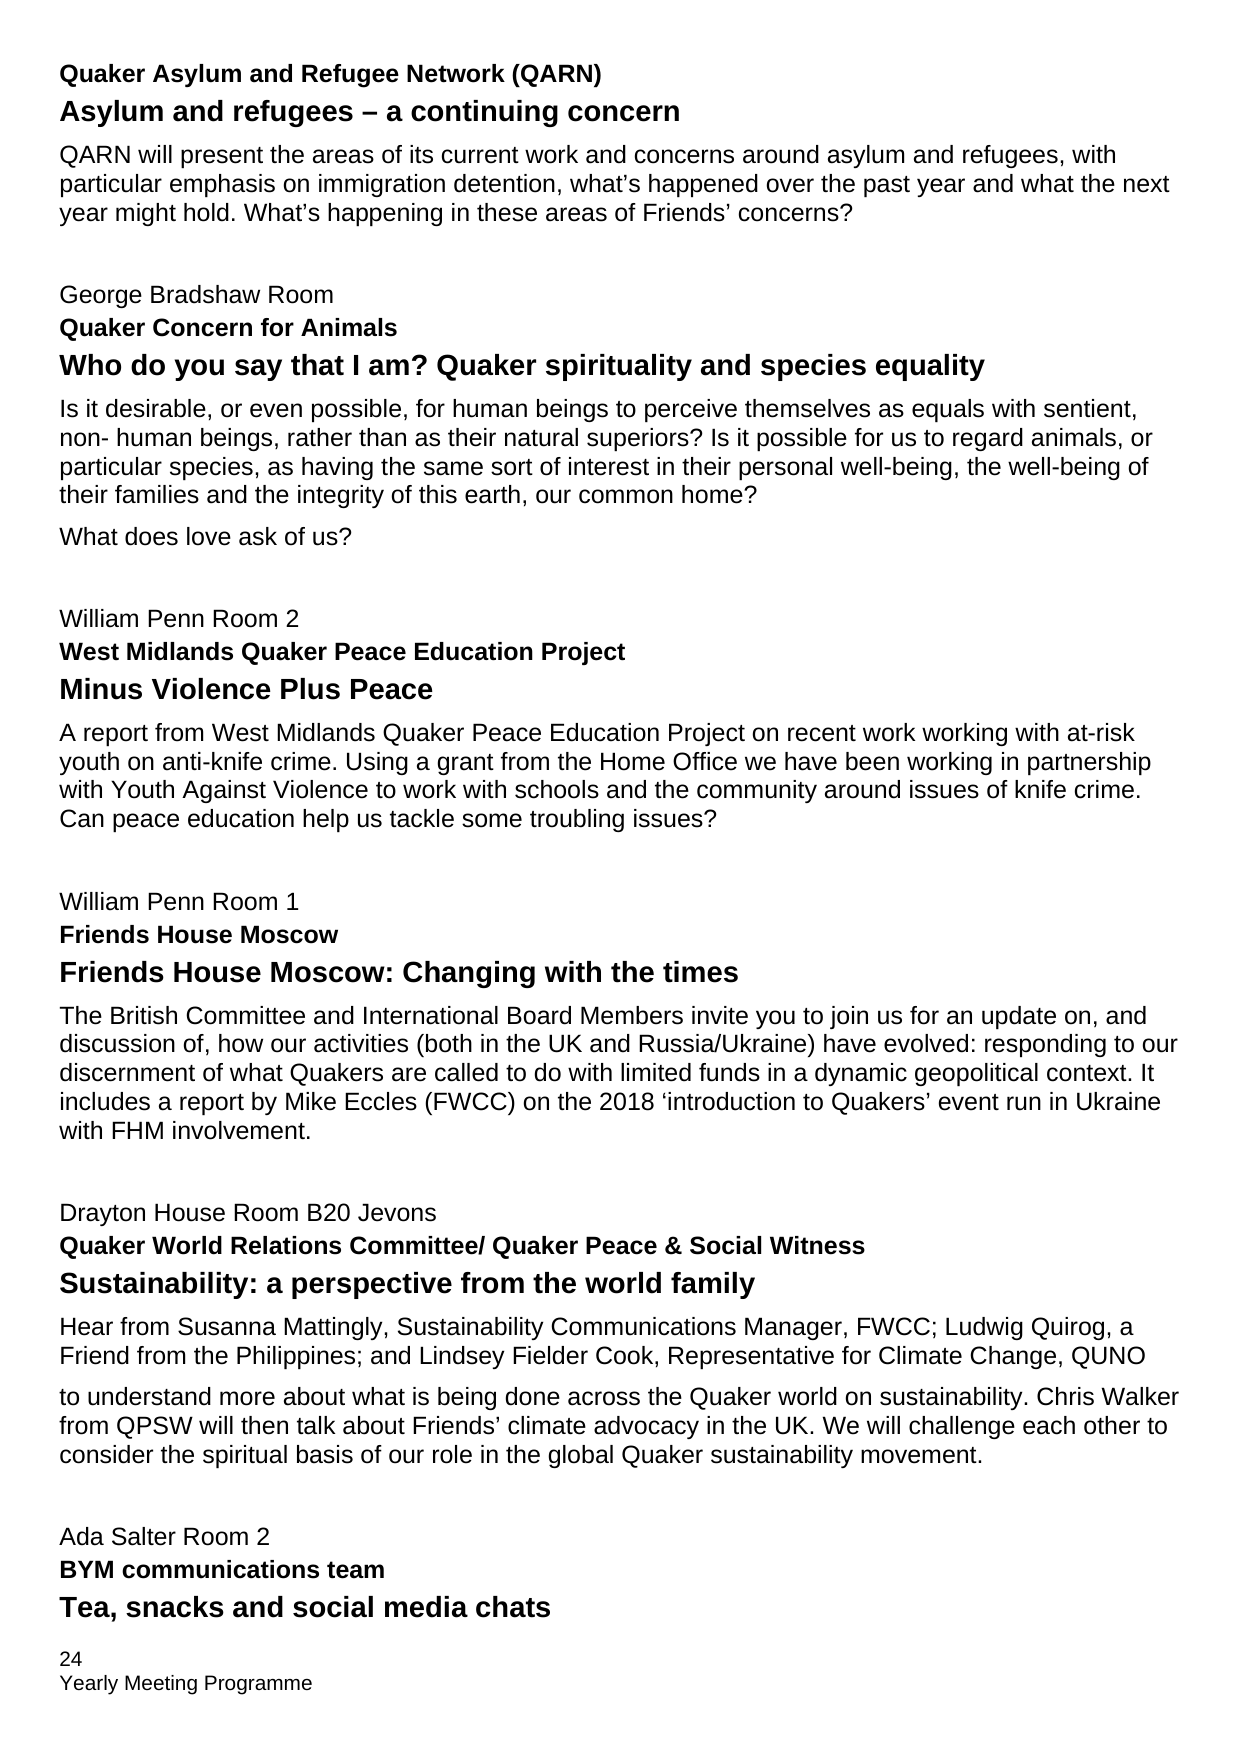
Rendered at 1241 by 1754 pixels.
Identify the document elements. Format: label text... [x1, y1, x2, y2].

subtitle Asylum and refugees – a continuing concern [59, 94, 1181, 128]
text Ada Salter Room 2 [59, 1522, 1181, 1551]
text QARN will present the areas of its current work and concerns around asylum and refugees, with particular emphasis on immigration detention, what’s happened over the past year and what the next year might hold. What’s happening in these areas of Friends’ concerns? [59, 140, 1181, 226]
text The British Committee and International Board Members invite you to join us for an update on, and discussion of, how our activities (both in the UK and Russia/Ukraine) have evolved: responding to our discernment of what Quakers are called to do with limited funds in a dynamic geopolitical context. It includes a report by Mike Eccles (FWCC) on the 2018 ‘introduction to Quakers’ event run in Ukraine with FHM involvement. [59, 1001, 1181, 1144]
text A report from West Midlands Quaker Peace Education Project on recent work working with at-risk youth on anti-knife crime. Using a grant from the Home Office we have been working in partnership with Youth Against Violence to work with schools and the community around issues of knife crime. Can peace education help us tackle some troubling issues? [59, 718, 1181, 833]
text Drayton House Room B20 Jevons [59, 1198, 1181, 1227]
subtitle West Midlands Quaker Peace Education Project [59, 637, 1181, 666]
text George Bradshaw Room [59, 280, 1181, 309]
subtitle Quaker World Relations Committee/ Quaker Peace & Social Witness [59, 1231, 1181, 1260]
subtitle Minus Violence Plus Peace [59, 672, 1181, 706]
text What does love ask of us? [59, 522, 1181, 550]
text Hear from Susanna Mattingly, Sustainability Communications Manager, FWCC; Ludwig Quirog, a Friend from the Philippines; and Lindsey Fielder Cook, Representative for Climate Change, QUNO [59, 1312, 1181, 1370]
text William Penn Room 1 [59, 887, 1181, 916]
text William Penn Room 2 [59, 604, 1181, 633]
subtitle Quaker Concern for Animals [59, 313, 1181, 342]
text Is it desirable, or even possible, for human beings to perceive themselves as equals with sentient, non- human beings, rather than as their natural superiors? Is it possible for us to regard animals, or particular species, as having the same sort of interest in their personal well-being, the well-being of their families and the integrity of this earth, our common home? [59, 394, 1181, 509]
subtitle Who do you say that I am? Quaker spirituality and species equality [59, 348, 1181, 382]
subtitle Tea, snacks and social media chats [59, 1590, 1181, 1624]
subtitle Friends House Moscow: Changing with the times [59, 955, 1181, 988]
subtitle Friends House Moscow [59, 920, 1181, 948]
text to understand more about what is being done across the Quaker world on sustainability. Chris Walker from QPSW will then talk about Friends’ climate advocacy in the UK. We will challenge each other to consider the spiritual basis of our role in the global Quaker sustainability movement. [59, 1382, 1181, 1468]
subtitle Quaker Asylum and Refugee Network (QARN) [59, 59, 1181, 88]
subtitle Sustainability: a perspective from the world family [59, 1266, 1181, 1300]
subtitle BYM communications team [59, 1555, 1181, 1584]
